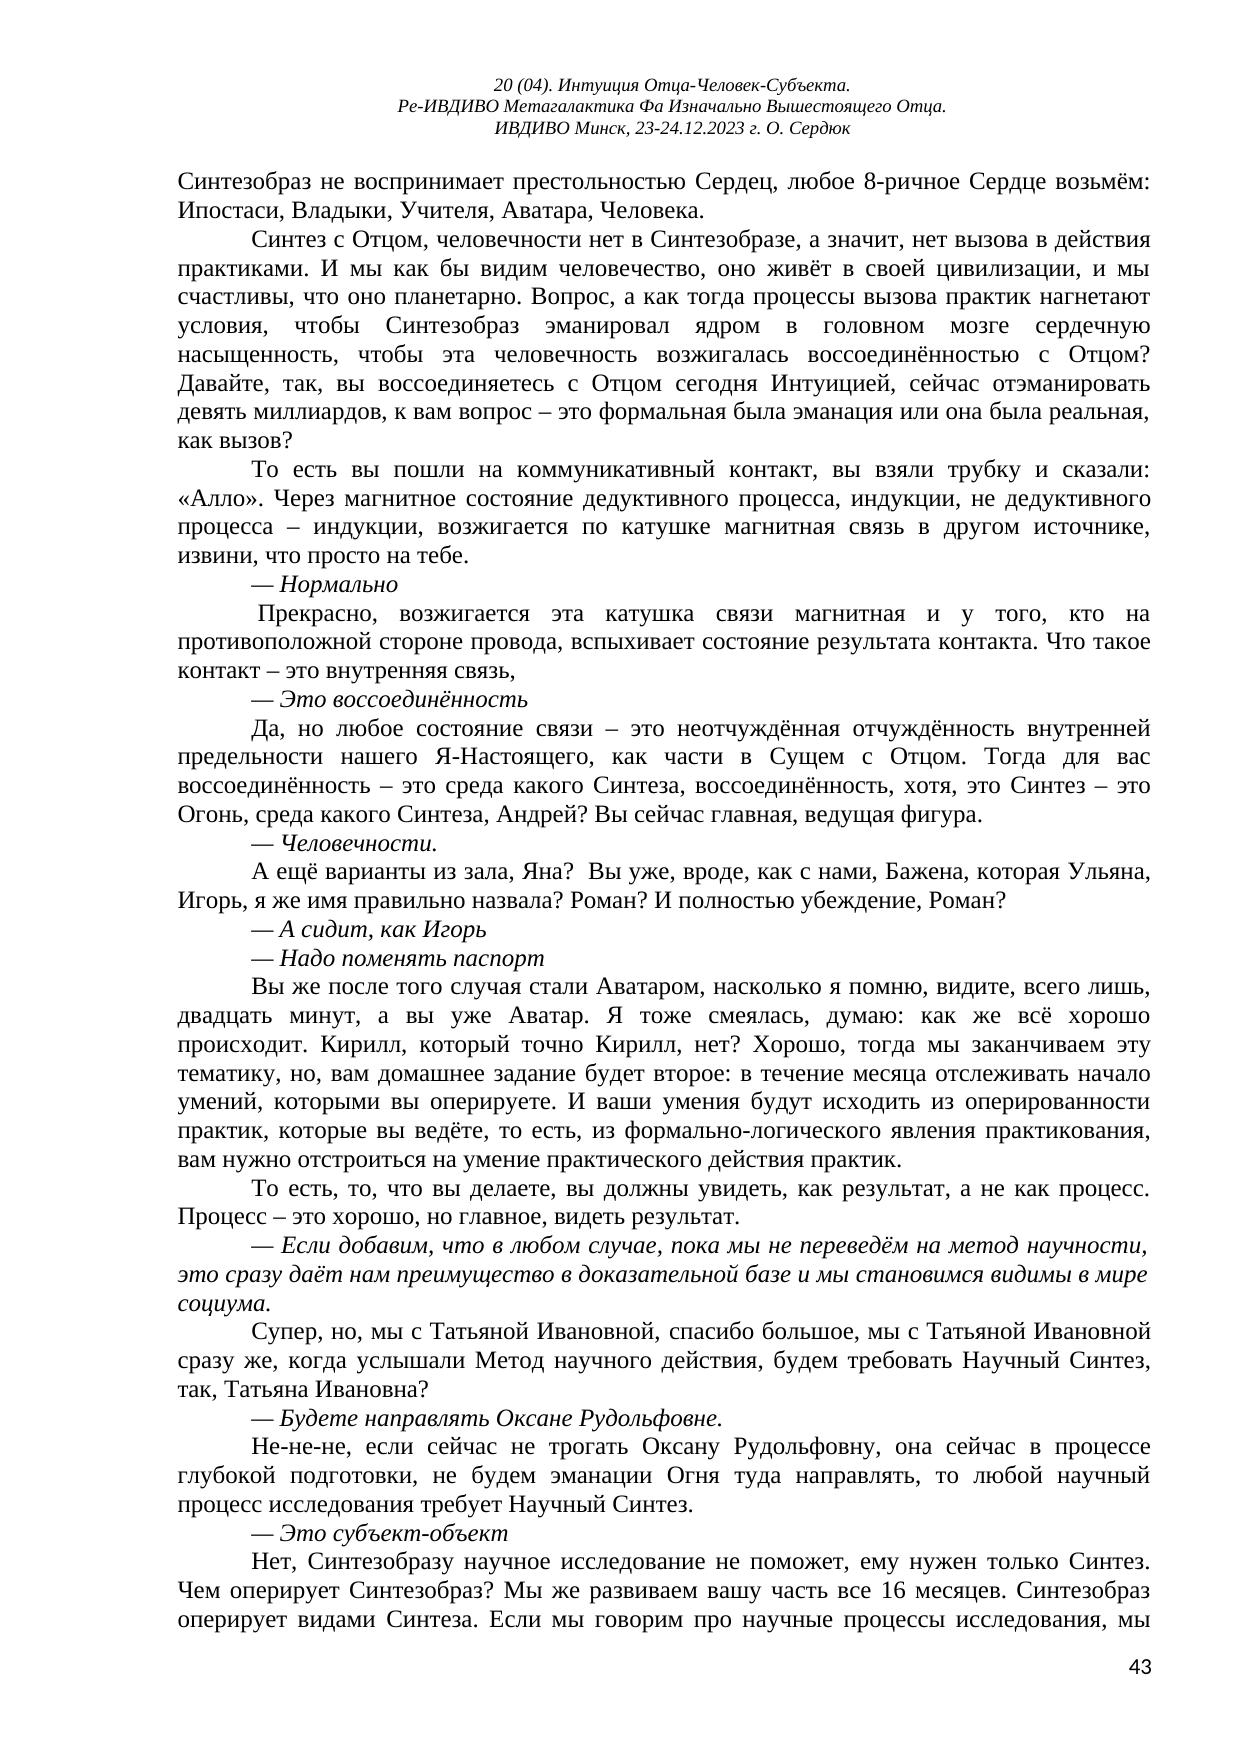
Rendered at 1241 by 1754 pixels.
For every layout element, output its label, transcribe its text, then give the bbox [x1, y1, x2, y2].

text Да, но любое состояние связи – это неотчуждённая отчуждённость внутренней предельности нашего Я-Настоящего, как части в Сущем с Отцом. Тогда для вас воссоединённость – это среда какого Синтеза, воссоединённость, хотя, это Синтез – это Огонь, среда какого Синтеза, Андрей? Вы сейчас главная, ведущая фигура. [177, 713, 1152, 828]
text А ещё варианты из зала, Яна? Вы уже, вроде, как с нами, Бажена, которая Ульяна, Игорь, я же имя правильно назвала? Роман? И полностью убеждение, Роман? [177, 856, 1152, 914]
text То есть, то, что вы делаете, вы должны увидеть, как результат, а не как процесс. Процесс – это хорошо, но главное, видеть результат. [177, 1173, 1152, 1230]
text — Человечности. [177, 828, 1152, 856]
text Прекрасно, возжигается эта катушка связи магнитная и у того, кто на противоположной стороне провода, вспыхивает состояние результата контакта. Что такое контакт – это внутренняя связь, [177, 598, 1152, 684]
text Супер, но, мы с Татьяной Ивановной, спасибо большое, мы с Татьяной Ивановной сразу же, когда услышали Метод научного действия, будем требовать Научный Синтез, так, Татьяна Ивановна? [177, 1316, 1152, 1403]
text Синтез с Отцом, человечности нет в Синтезобразе, а значит, нет вызова в действия практиками. И мы как бы видим человечество, оно живёт в своей цивилизации, и мы счастливы, что оно планетарно. Вопрос, а как тогда процессы вызова практик нагнетают условия, чтобы Синтезобраз эманировал ядром в головном мозге сердечную насыщенность, чтобы эта человечность возжигалась воссоединённостью с Отцом? Давайте, так, вы воссоединяетесь с Отцом сегодня Интуицией, сейчас отэманировать девять миллиардов, к вам вопрос – это формальная была эманация или она была реальная, как вызов? [177, 224, 1152, 454]
text Вы же после того случая стали Аватаром, насколько я помню, видите, всего лишь, двадцать минут, а вы уже Аватар. Я тоже смеялась, думаю: как же всё хорошо происходит. Кирилл, который точно Кирилл, нет? Хорошо, тогда мы заканчиваем эту тематику, но, вам домашнее задание будет второе: в течение месяца отслеживать начало умений, которыми вы оперируете. И ваши умения будут исходить из оперированности практик, которые вы ведёте, то есть, из формально-логического явления практикования, вам нужно отстроиться на умение практического действия практик. [177, 971, 1152, 1173]
text — Если добавим, что в любом случае, пока мы не переведём на метод научности, это сразу даёт нам преимущество в доказательной базе и мы становимся видимы в мире социума. [177, 1230, 1152, 1316]
text — Это субъект-объект [177, 1518, 1152, 1546]
text — Это воссоединённость [177, 684, 1152, 713]
text — А сидит, как Игорь [177, 914, 1152, 943]
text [177, 1546, 1152, 1633]
text — Будете направлять Оксане Рудольфовне. [177, 1403, 1152, 1431]
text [177, 166, 1152, 224]
text Не-не-не, если сейчас не трогать Оксану Рудольфовну, она сейчас в процессе глубокой подготовки, не будем эманации Огня туда направлять, то любой научный процесс исследования требует Научный Синтез. [177, 1431, 1152, 1518]
text То есть вы пошли на коммуникативный контакт, вы взяли трубку и сказали: «Алло». Через магнитное состояние дедуктивного процесса, индукции, не дедуктивного процесса – индукции, возжигается по катушке магнитная связь в другом источнике, извини, что просто на тебе. [177, 454, 1152, 569]
text — Нормально [177, 569, 1152, 598]
text — Надо поменять паспорт [177, 943, 1152, 971]
